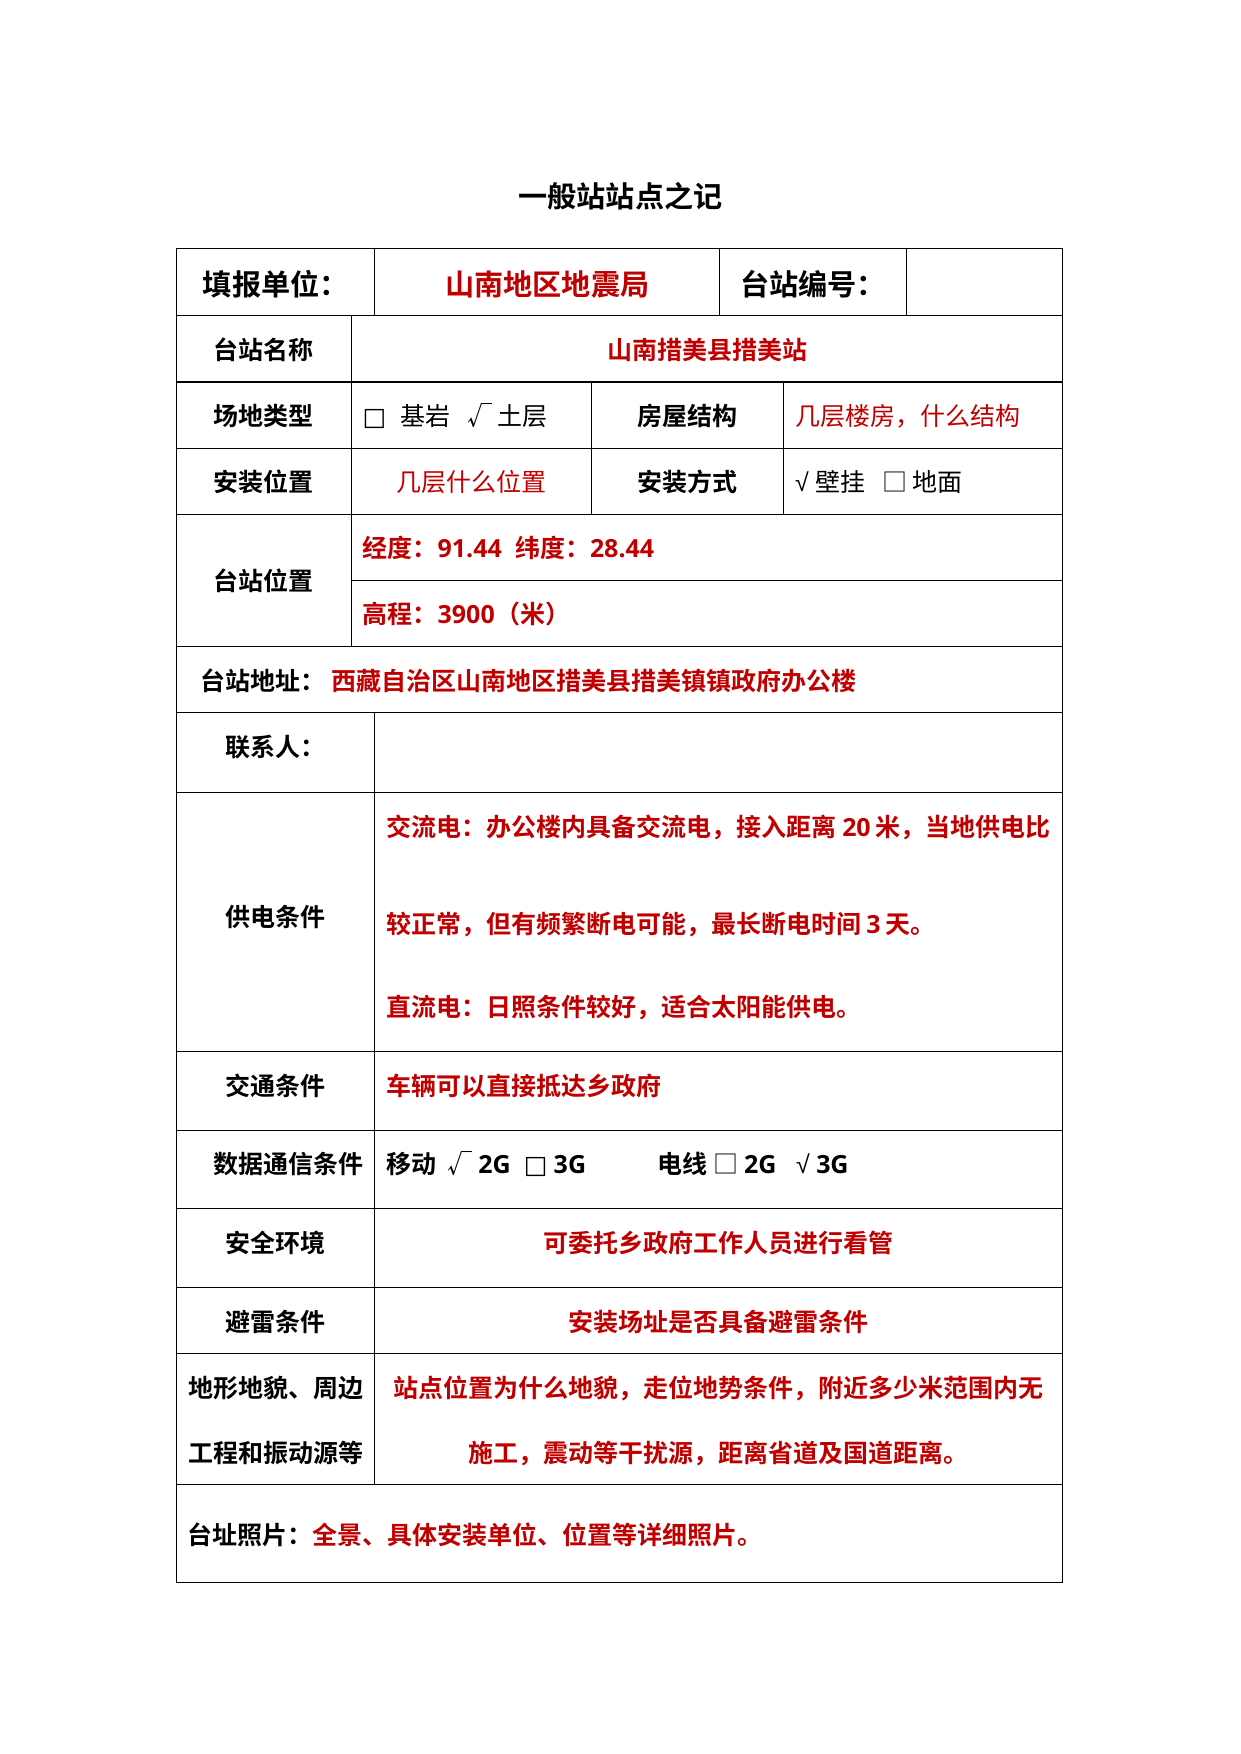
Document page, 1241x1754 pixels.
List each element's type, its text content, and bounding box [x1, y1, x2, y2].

table_header 填报单位： [177, 249, 374, 315]
table_cell 几层楼房，什么结构 [784, 383, 1062, 447]
table_header 山南地区地震局 [375, 249, 719, 315]
table_cell 车辆可以直接抵达乡政府 [375, 1052, 1062, 1129]
table_cell 供电条件 [177, 793, 374, 1051]
table_cell 联系人： [177, 713, 374, 792]
table_cell 地形地貌、周边工程和振动源等 [177, 1354, 374, 1484]
table_cell 台站名称 [177, 316, 351, 381]
table_cell 安装场址是否具备避雷条件 [375, 1288, 1062, 1353]
table_cell 房屋结构 [592, 383, 783, 447]
table_cell 基岩 √ 土层 [352, 383, 591, 447]
table_cell 安全环境 [177, 1209, 374, 1287]
table_cell 交流电：办公楼内具备交流电，接入距离20米，当地供电比较正常，但有频繁断电可能，最长断电时间3天。 直流电：日照条件较好，适合太阳能供电。 [375, 793, 1062, 1051]
table_cell 台址照片：全景、具体安装单位、位置等详细照片。 [177, 1485, 1062, 1582]
table_cell 移动 √ 2G □ 3G 电线 □ 2G √ 3G [375, 1131, 1062, 1208]
table_cell 站点位置为什么地貌，走位地势条件，附近多少米范围内无施工，震动等干扰源，距离省道及国道距离。 [375, 1354, 1062, 1484]
table_cell 台站位置 [177, 515, 351, 646]
table_cell 经度：91.44 纬度：28.44 [352, 515, 1062, 579]
table_cell 安装方式 [592, 449, 783, 513]
table_cell √ 壁挂 □ 地面 [784, 449, 1062, 513]
table_cell 几层什么位置 [352, 449, 591, 513]
table_header [907, 249, 1062, 315]
table_cell 避雷条件 [177, 1288, 374, 1353]
table_cell 交通条件 [177, 1052, 374, 1129]
table_header 台站编号： [720, 249, 906, 315]
table_cell 场地类型 [177, 383, 351, 447]
table_cell [375, 713, 1062, 792]
table_cell 山南措美县措美站 [352, 316, 1062, 381]
table_cell 安装位置 [177, 449, 351, 513]
table_cell 数据通信条件 [177, 1131, 374, 1208]
table_cell 可委托乡政府工作人员进行看管 [375, 1209, 1062, 1287]
table_cell 台站地址： 西藏自治区山南地区措美县措美镇镇政府办公楼 [177, 647, 1062, 712]
text 一般站站点之记 [187, 162, 1053, 227]
table_cell 高程：3900（米） [352, 581, 1062, 646]
